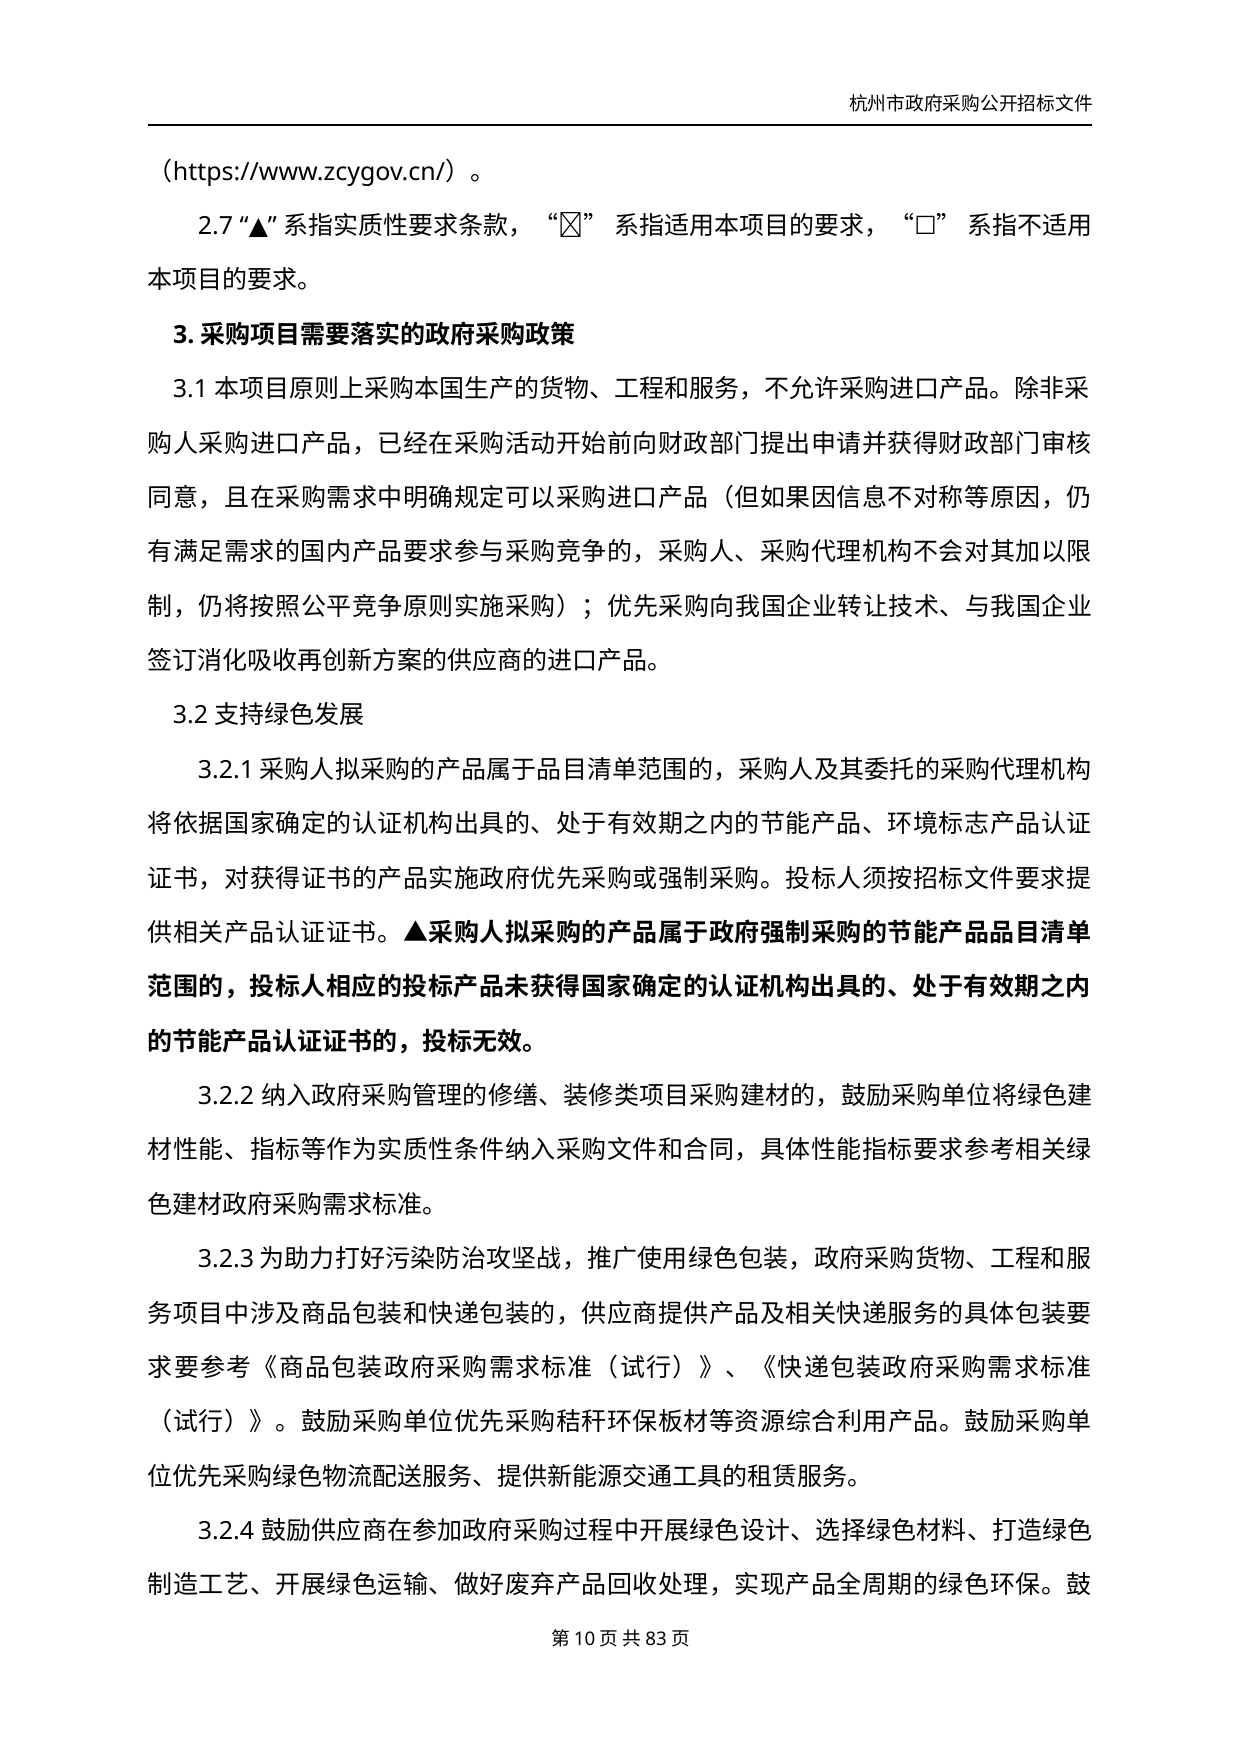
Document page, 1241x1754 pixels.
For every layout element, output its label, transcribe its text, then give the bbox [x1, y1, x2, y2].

text 3.2.1采购人拟采购的产品属于品目清单范围的，采购人及其委托的采购代理机构将依据国家确定的认证机构出具的、处于有效期之内的节能产品、环境标志产品认证证书，对获得证书的产品实施政府优先采购或强制采购。投标人须按招标文件要求提供相关产品认证证书。▲采购人拟采购的产品属于政府强制采购的节能产品品目清单范围的，投标人相应的投标产品未获得国家确定的认证机构出具的、处于有效期之内的节能产品认证证书的，投标无效。 [148, 749, 1092, 1057]
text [148, 1511, 1092, 1601]
text 3.2.2 纳入政府采购管理的修缮、装修类项目采购建材的，鼓励采购单位将绿色建材性能、指标等作为实质性条件纳入采购文件和合同，具体性能指标要求参考相关绿色建材政府采购需求标准。 [148, 1076, 1092, 1221]
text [148, 151, 1092, 187]
text 3.2 支持绿色发展 [148, 695, 1092, 731]
text 3.1 本项目原则上采购本国生产的货物、工程和服务，不允许采购进口产品。除非采购人采购进口产品，已经在采购活动开始前向财政部门提出申请并获得财政部门审核同意，且在采购需求中明确规定可以采购进口产品（但如果因信息不对称等原因，仍有满足需求的国内产品要求参与采购竞争的，采购人、采购代理机构不会对其加以限制，仍将按照公平竞争原则实施采购）；优先采购向我国企业转让技术、与我国企业签订消化吸收再创新方案的供应商的进口产品。 [148, 369, 1092, 677]
text 3. 采购项目需要落实的政府采购政策 [148, 314, 1092, 351]
text 3.2.3为助力打好污染防治攻坚战，推广使用绿色包装，政府采购货物、工程和服务项目中涉及商品包装和快递包装的，供应商提供产品及相关快递服务的具体包装要求要参考《商品包装政府采购需求标准（试行）》、《快递包装政府采购需求标准（试行）》。鼓励采购单位优先采购秸秆环保板材等资源综合利用产品。鼓励采购单位优先采购绿色物流配送服务、提供新能源交通工具的租赁服务。 [148, 1239, 1092, 1492]
text 2.7 “▲” 系指实质性要求条款，“” 系指适用本项目的要求，“” 系指不适用本项目的要求。 [148, 206, 1092, 296]
